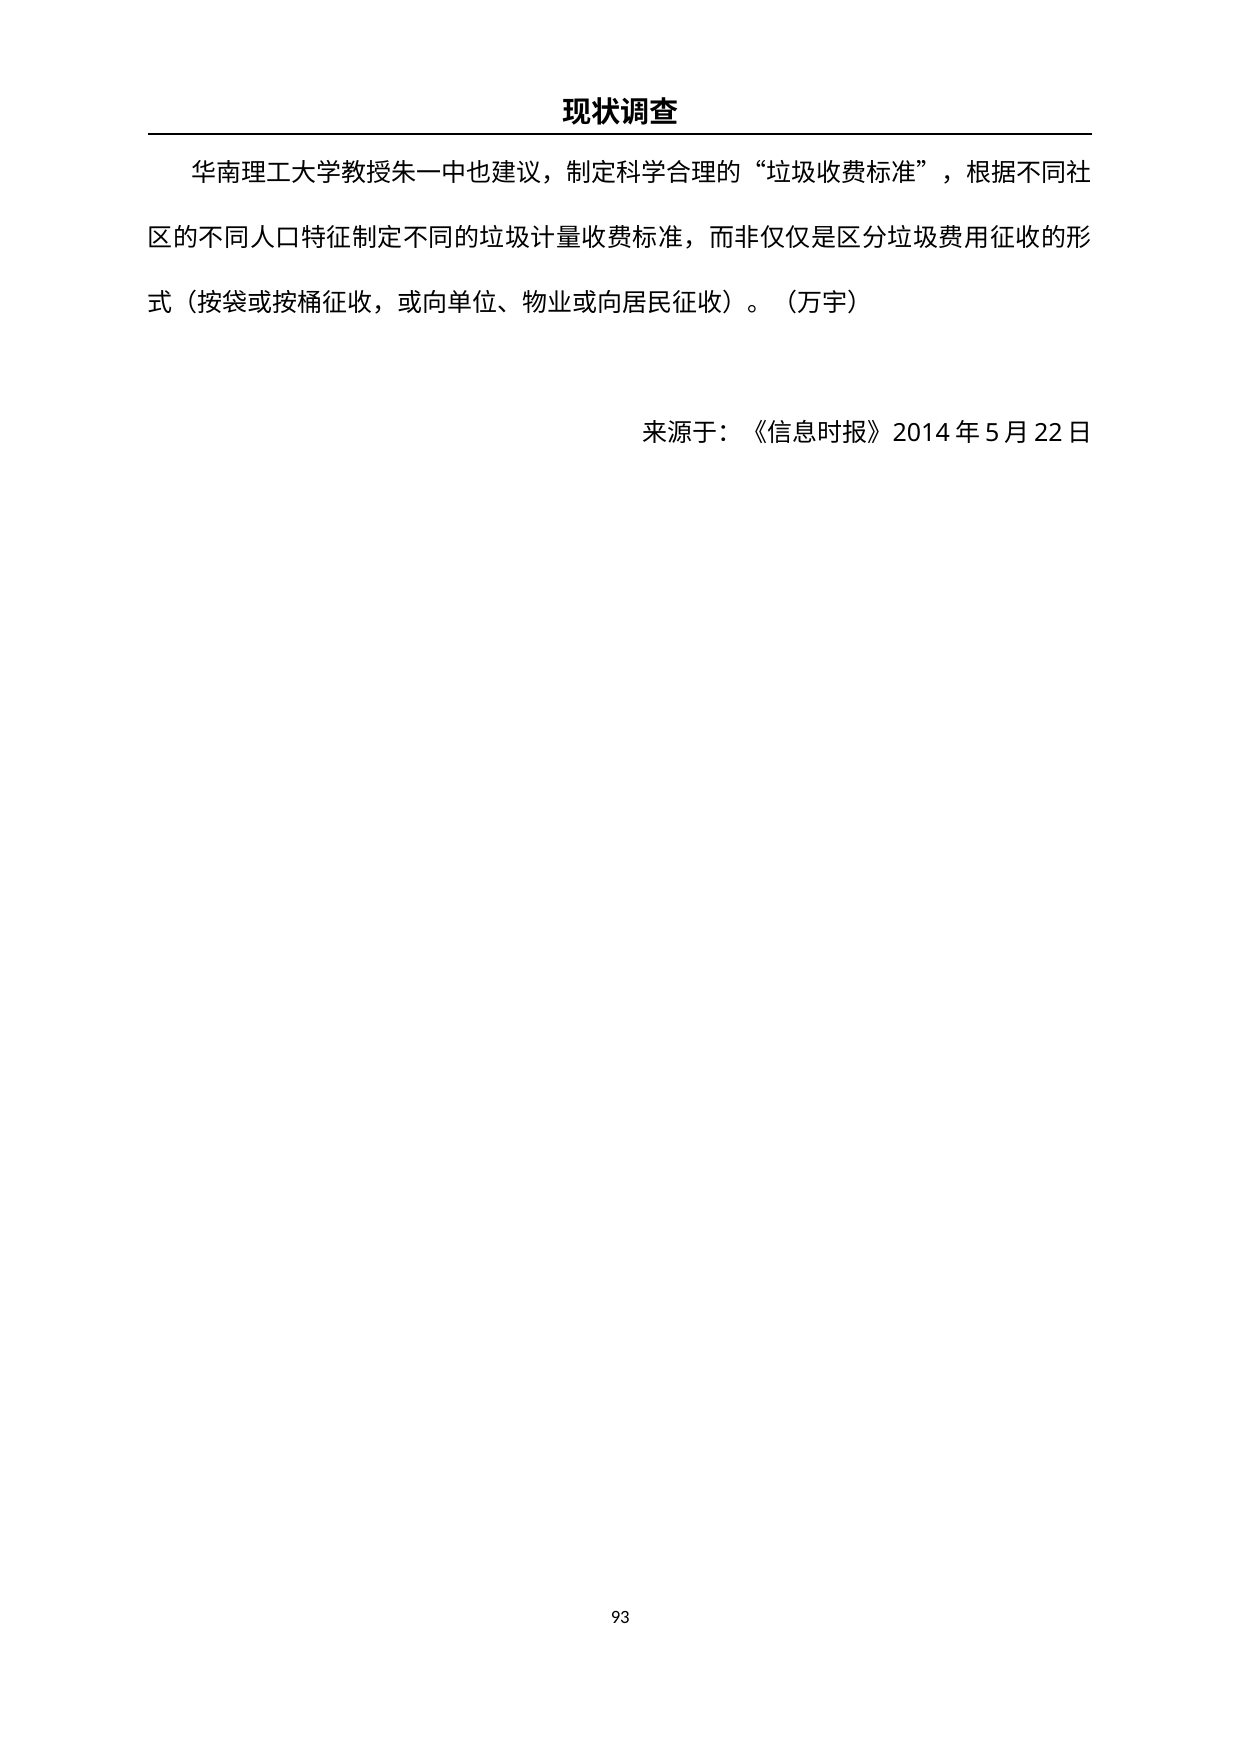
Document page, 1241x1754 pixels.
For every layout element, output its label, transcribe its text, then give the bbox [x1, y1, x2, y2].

text 华南理工大学教授朱一中也建议，制定科学合理的“垃圾收费标准”，根据不同社区的不同人口特征制定不同的垃圾计量收费标准，而非仅仅是区分垃圾费用征收的形式（按袋或按桶征收，或向单位、物业或向居民征收）。（万宇） [148, 138, 1092, 333]
text 来源于：《信息时报》2014年5月22日 [148, 398, 1092, 463]
